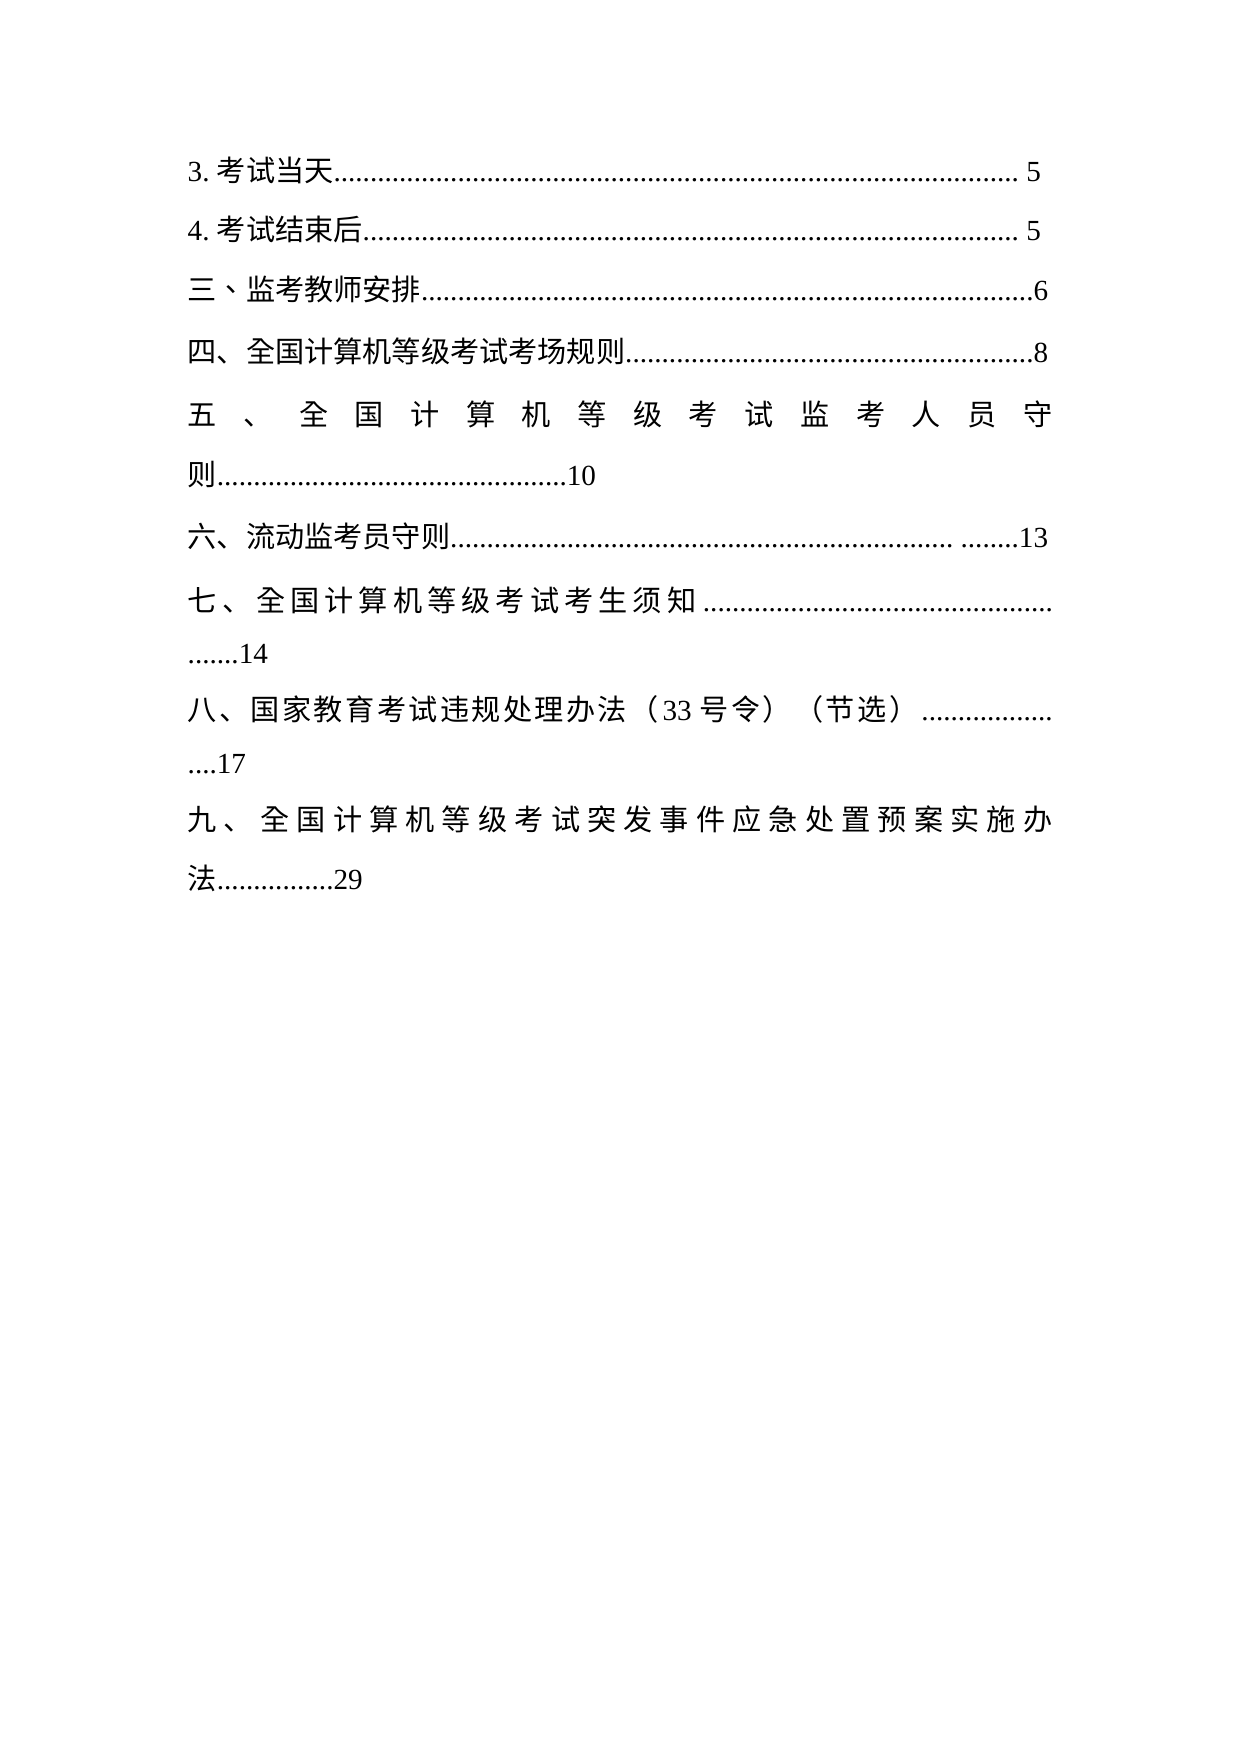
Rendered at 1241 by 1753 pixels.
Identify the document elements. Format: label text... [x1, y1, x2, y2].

text 五、全国计算机等级考试监考人员守则................................................10 [187, 392, 1053, 494]
text 六、流动监考员守则..................................................................... ........13 [187, 514, 1053, 556]
text 七、全国计算机等级考试考生须知................................................ .......14 [187, 577, 1053, 670]
text 三、监考教师安排....................................................................................6 [187, 269, 1053, 309]
text 九、全国计算机等级考试突发事件应急处置预案实施办法................29 [187, 796, 1053, 898]
text 四、全国计算机等级考试考场规则........................................................8 [187, 328, 1053, 371]
text 4. 考试结束后.......................................................................................... 5 [187, 209, 1053, 249]
text 3. 考试当天.............................................................................................. 5 [187, 150, 1053, 190]
text 八、国家教育考试违规处理办法（33号令）（节选）.................. ....17 [187, 687, 1053, 779]
